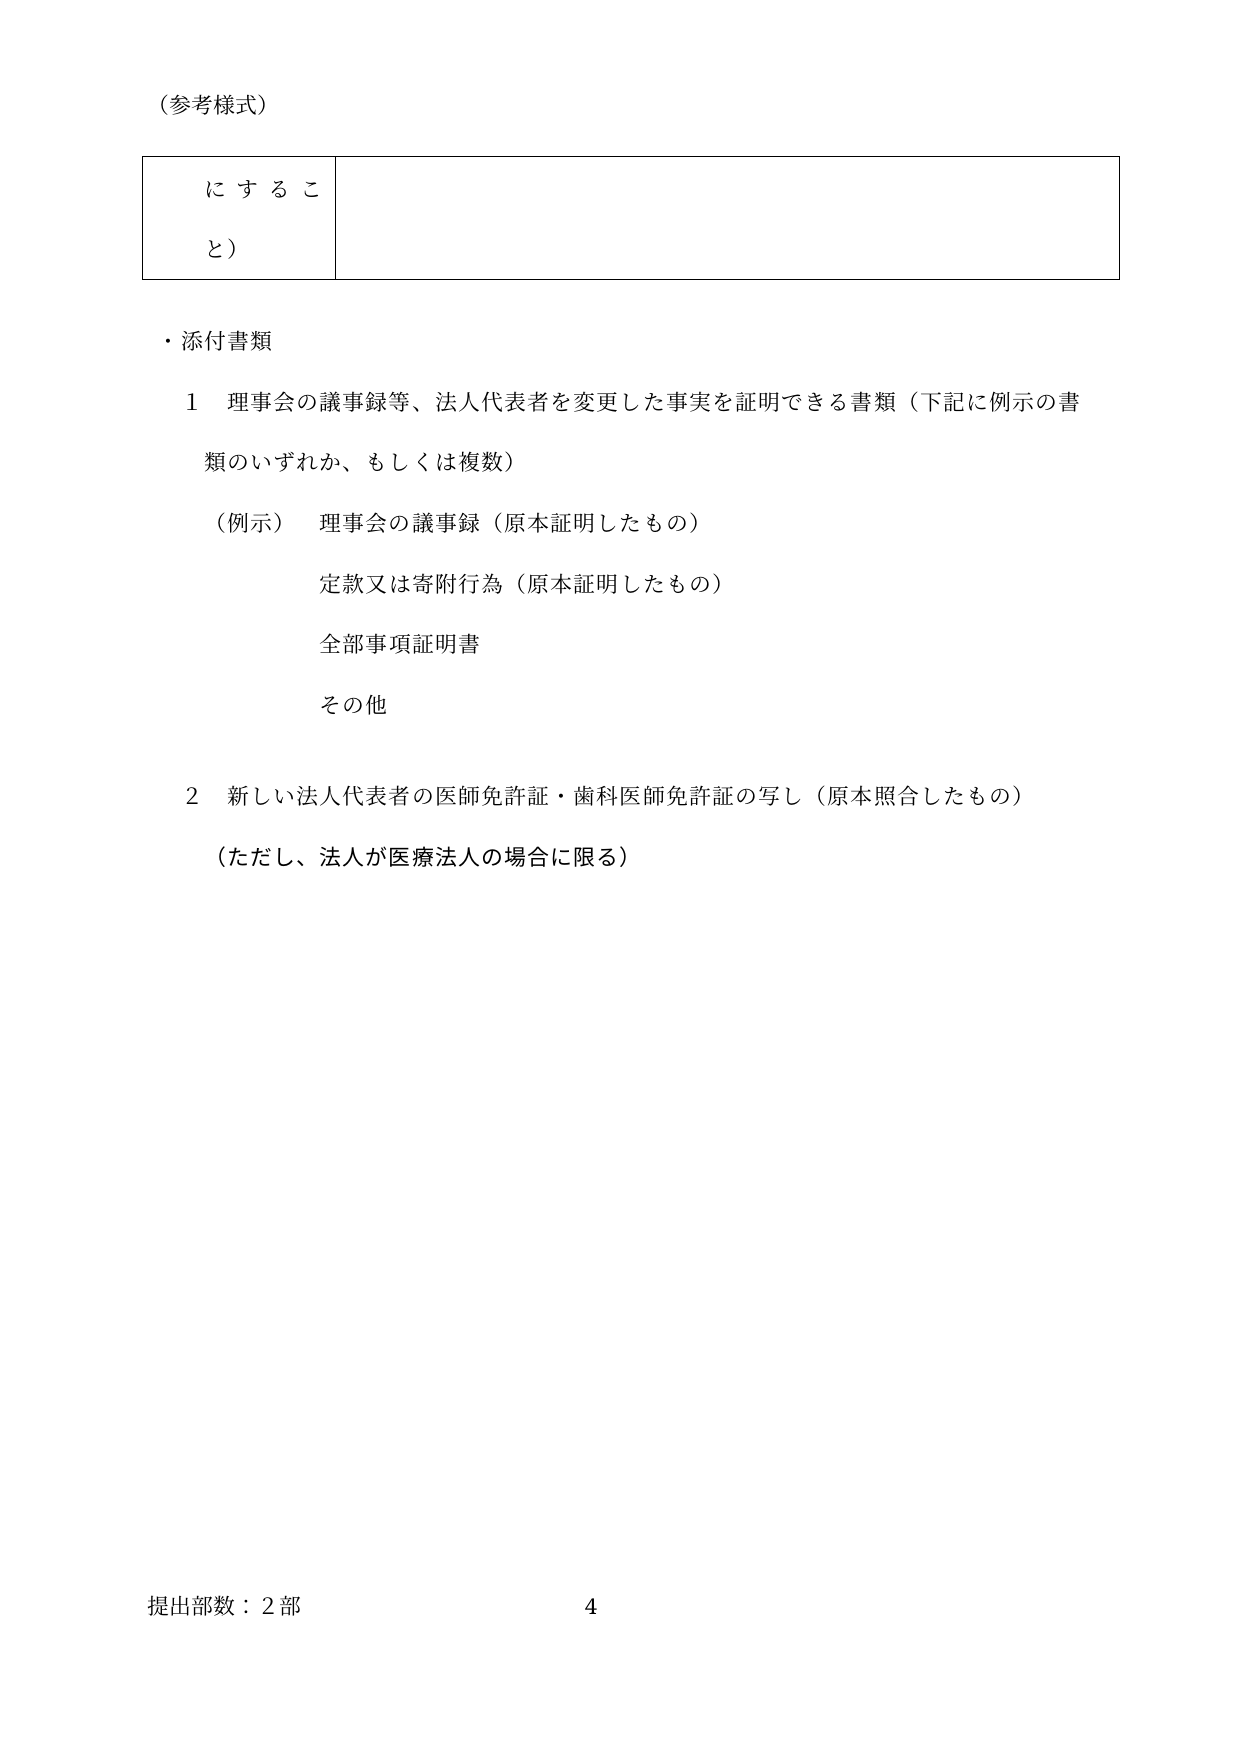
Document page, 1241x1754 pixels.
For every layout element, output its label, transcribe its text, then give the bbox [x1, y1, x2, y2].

text （ただし、法人が医療法人の場合に限る） [158, 825, 1083, 886]
text 全部事項証明書 [158, 613, 1083, 673]
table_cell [143, 157, 335, 278]
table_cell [336, 157, 1119, 278]
text ・添付書類 [158, 310, 1083, 370]
text 定款又は寄附行為（原本証明したもの） [158, 552, 1083, 613]
text ２ 新しい法人代表者の医師免許証・歯科医師免許証の写し（原本照合したもの） [158, 764, 1083, 825]
text １ 理事会の議事録等、法人代表者を変更した事実を証明できる書類（下記に例示の書類のいずれか、もしくは複数） [178, 370, 1083, 492]
text その他 [158, 673, 1083, 734]
text （例示） 理事会の議事録（原本証明したもの） [158, 492, 1083, 552]
